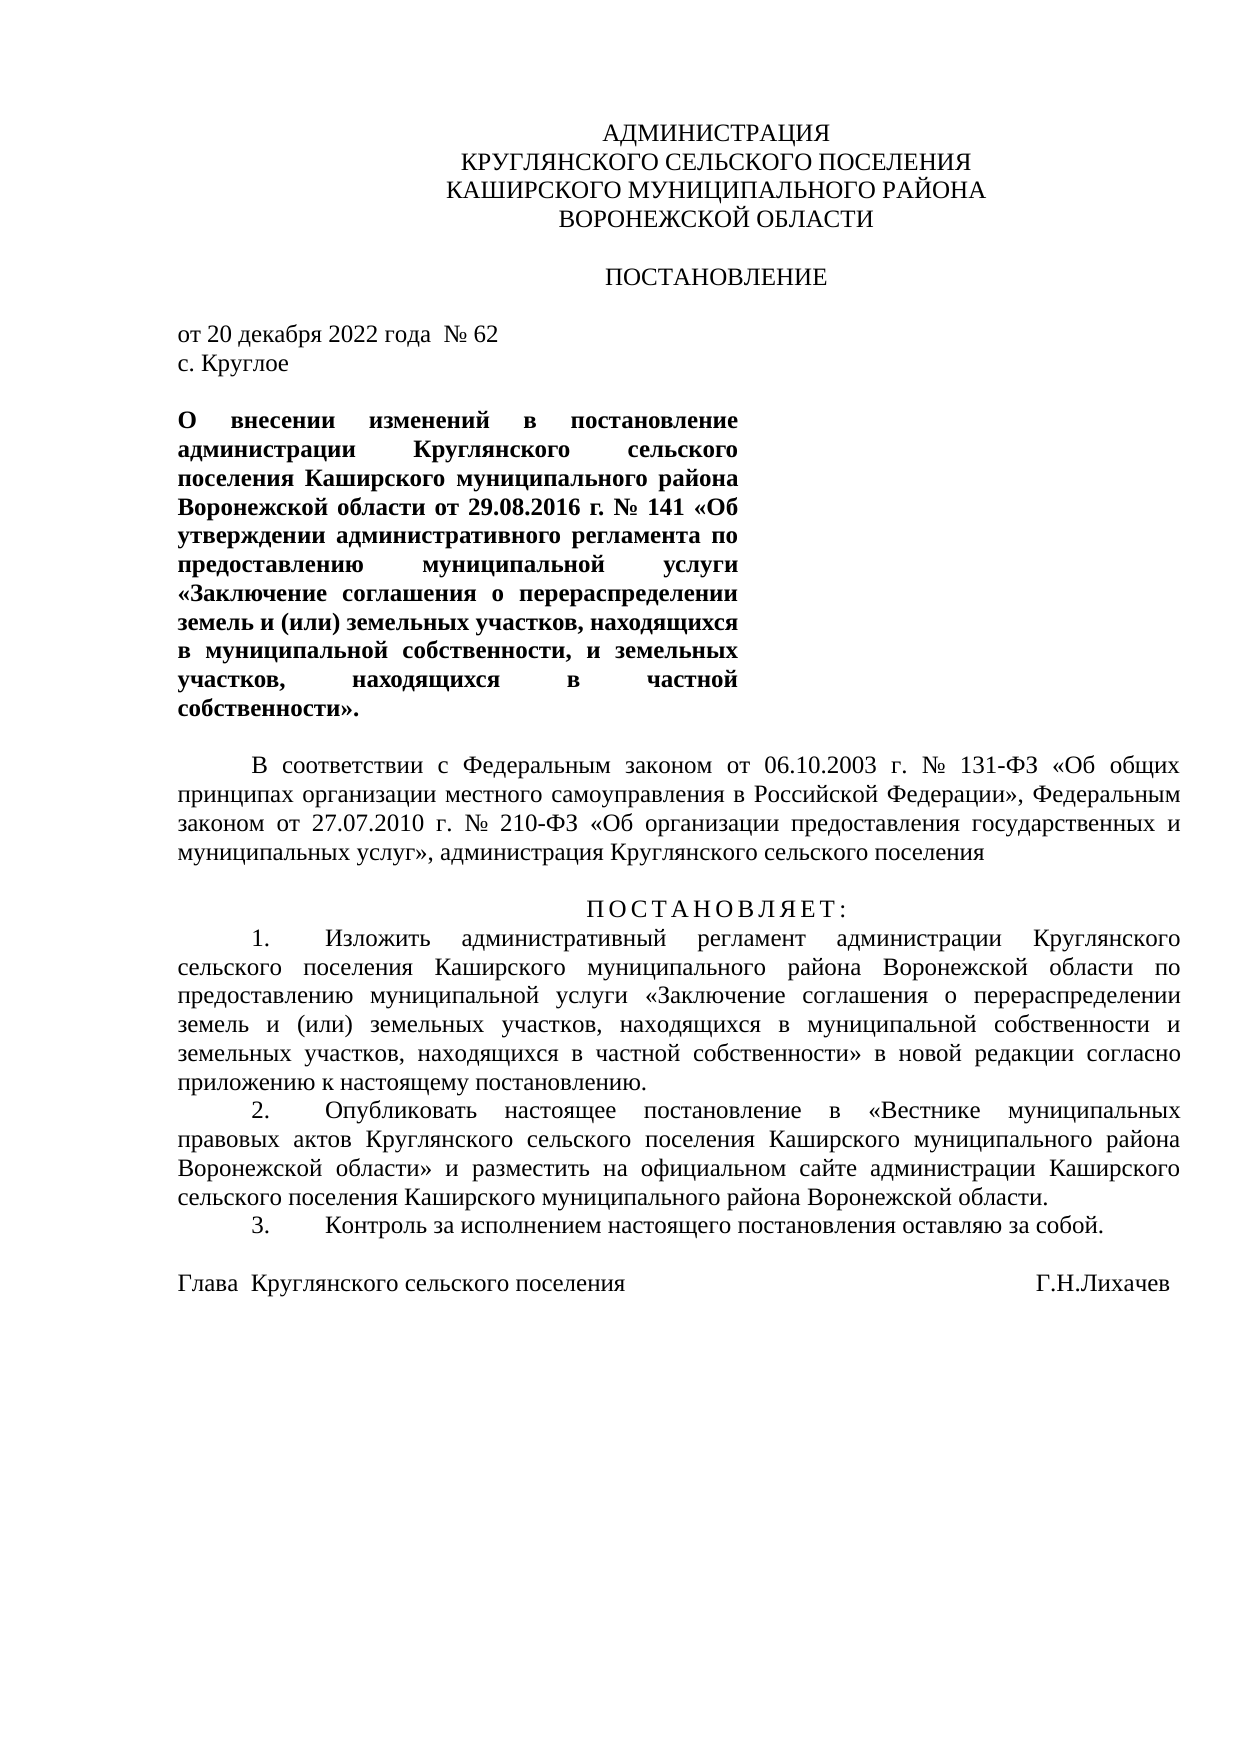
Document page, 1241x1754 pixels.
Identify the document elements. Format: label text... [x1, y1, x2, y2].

text КАШИРСКОГО МУНИЦИПАЛЬНОГО РАЙОНА [177, 176, 1181, 204]
text ПОСТАНОВЛЯЕТ: [177, 894, 1181, 923]
text от 20 декабря 2022 года № 62 [177, 319, 1181, 348]
list Опубликовать настоящее постановление в «Вестнике муниципальных правовых актов Круглянского сельского поселения Каширского муниципального района Воронежской области» и разместить на официальном сайте администрации Каширского сельского поселения Каширского муниципального района Воронежской области. [177, 1096, 1181, 1211]
text с. Круглое [177, 348, 1181, 377]
list Изложить административный регламент администрации Круглянского сельского поселения Каширского муниципального района Воронежской области по предоставлению муниципальной услуги «Заключение соглашения о перераспределении земель и (или) земельных участков, находящихся в муниципальной собственности и земельных участков, находящихся в частной собственности» в новой редакции согласно приложению к настоящему постановлению. [177, 923, 1181, 1096]
list Контроль за исполнением настоящего постановления оставляю за собой. [177, 1211, 1181, 1239]
text В соответствии с Федеральным законом от 06.10.2003 г. № 131-ФЗ «Об общих принципах организации местного самоуправления в Российской Федерации», Федеральным законом от 27.07.2010 г. № 210-ФЗ «Об организации предоставления государственных и муниципальных услуг», администрация Круглянского сельского поселения [177, 751, 1181, 866]
table_header Г.Н.Лихачев [664, 1268, 1181, 1297]
title О внесении изменений в постановление администрации Круглянского сельского поселения Каширского муниципального района Воронежской области от 29.08.2016 г. № 141 «Об утверждении административного регламента по предоставлению муниципальной услуги «Заключение соглашения о перераспределении земель и (или) земельных участков, находящихся в муниципальной собственности, и земельных участков, находящихся в частной собственности». [177, 406, 738, 722]
table_header Глава Круглянского сельского поселения [166, 1268, 664, 1297]
text ВОРОНЕЖСКОЙ ОБЛАСТИ [177, 204, 1181, 233]
text АДМИНИСТРАЦИЯ [177, 118, 1181, 147]
text ПОСТАНОВЛЕНИЕ [177, 262, 1181, 291]
text КРУГЛЯНСКОГО СЕЛЬСКОГО ПОСЕЛЕНИЯ [177, 147, 1181, 176]
